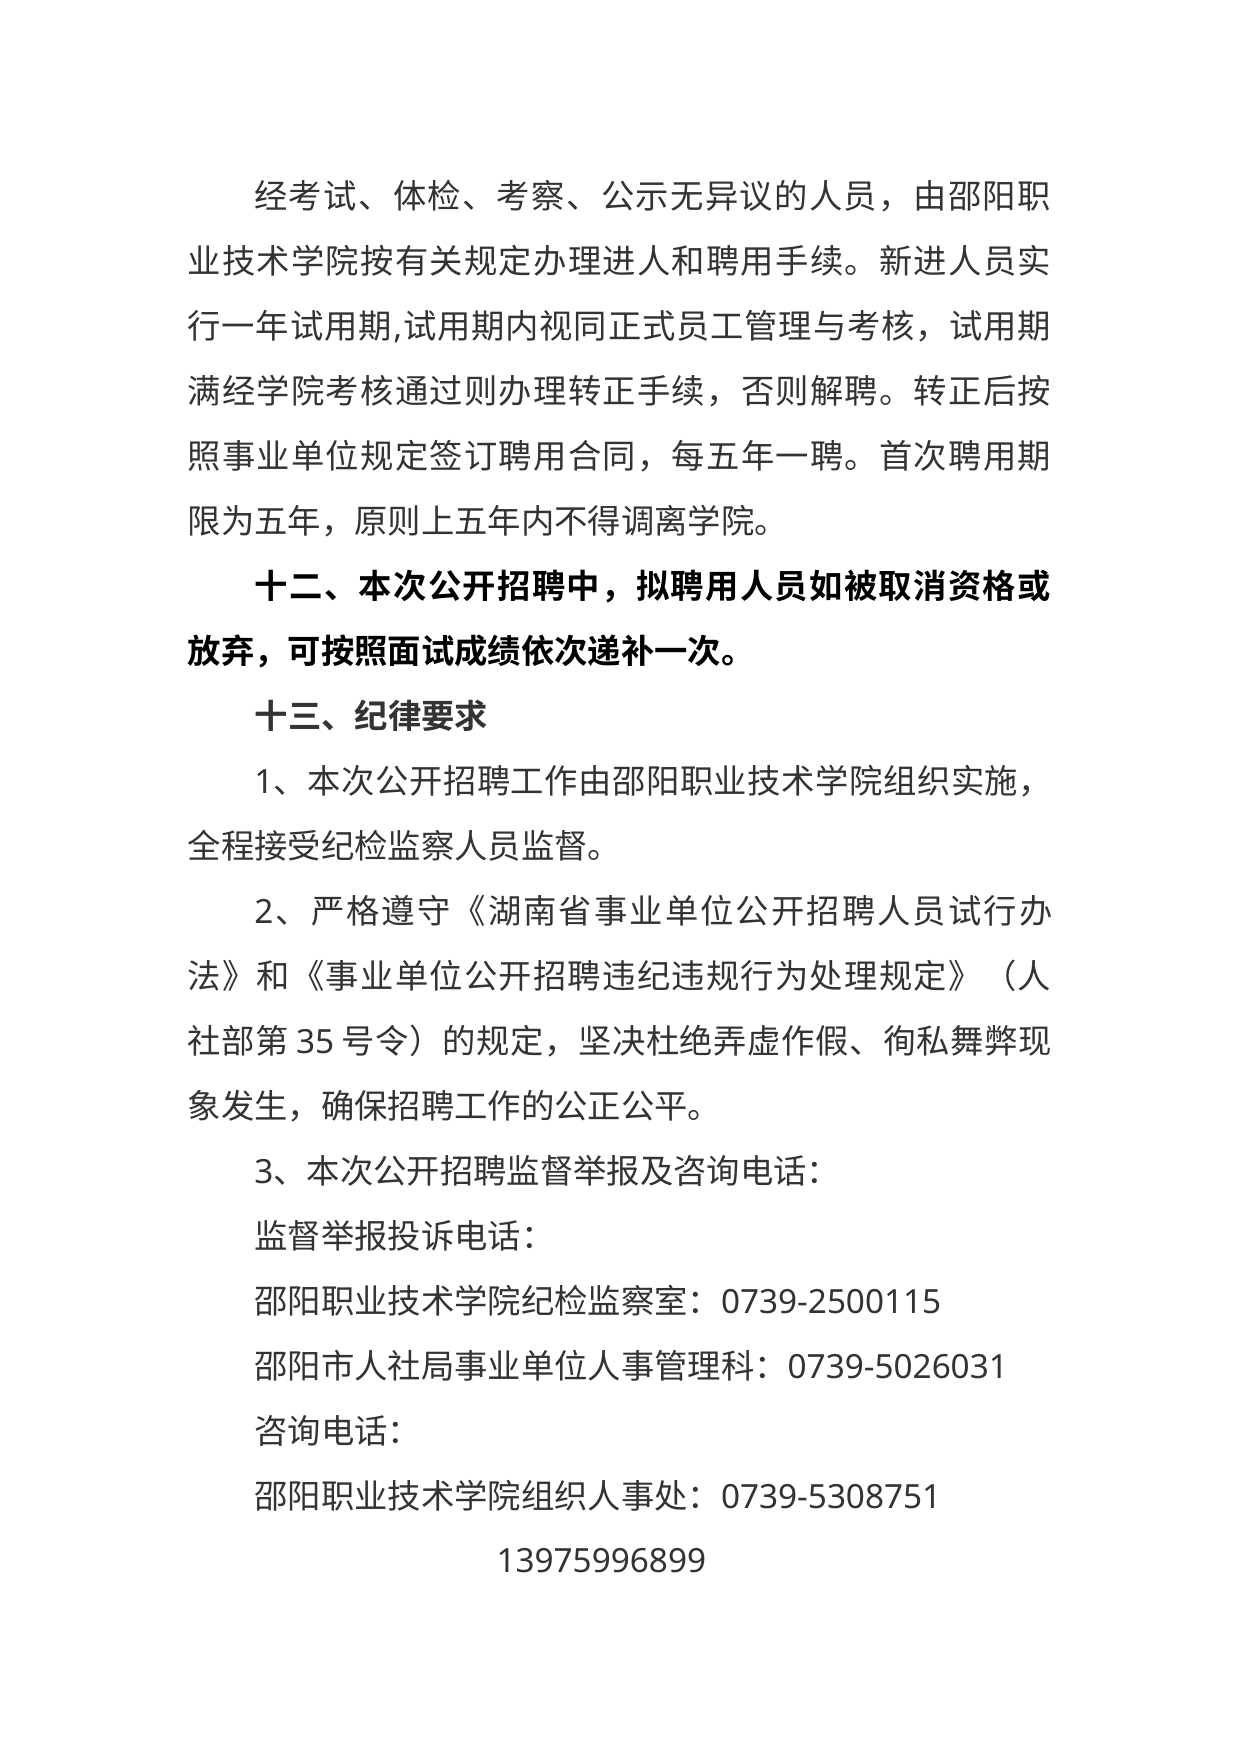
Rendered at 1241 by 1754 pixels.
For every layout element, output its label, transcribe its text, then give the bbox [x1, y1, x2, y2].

text 监督举报投诉电话： [187, 1202, 1053, 1267]
text 经考试、体检、考察、公示无异议的人员，由邵阳职业技术学院按有关规定办理进人和聘用手续。新进人员实行一年试用期,试用期内视同正式员工管理与考核，试用期满经学院考核通过则办理转正手续，否则解聘。转正后按照事业单位规定签订聘用合同，每五年一聘。首次聘用期限为五年，原则上五年内不得调离学院。 [187, 162, 1053, 552]
text 2、严格遵守《湖南省事业单位公开招聘人员试行办法》和《事业单位公开招聘违纪违规行为处理规定》（人社部第35号令）的规定，坚决杜绝弄虚作假、徇私舞弊现象发生，确保招聘工作的公正公平。 [187, 877, 1053, 1137]
text 咨询电话： [187, 1397, 1053, 1462]
text 1、本次公开招聘工作由邵阳职业技术学院组织实施，全程接受纪检监察人员监督。 [187, 747, 1053, 877]
text 邵阳职业技术学院组织人事处：0739-5308751 [187, 1462, 1053, 1527]
text 邵阳市人社局事业单位人事管理科：0739-5026031 [187, 1332, 1053, 1397]
text 十三、纪律要求 [187, 682, 1053, 747]
text 邵阳职业技术学院纪检监察室：0739-2500115 [187, 1267, 1053, 1332]
text 十二、本次公开招聘中，拟聘用人员如被取消资格或放弃，可按照面试成绩依次递补一次。 [187, 552, 1053, 682]
text 13975996899 [187, 1527, 1053, 1592]
text 3、本次公开招聘监督举报及咨询电话： [187, 1137, 1053, 1202]
